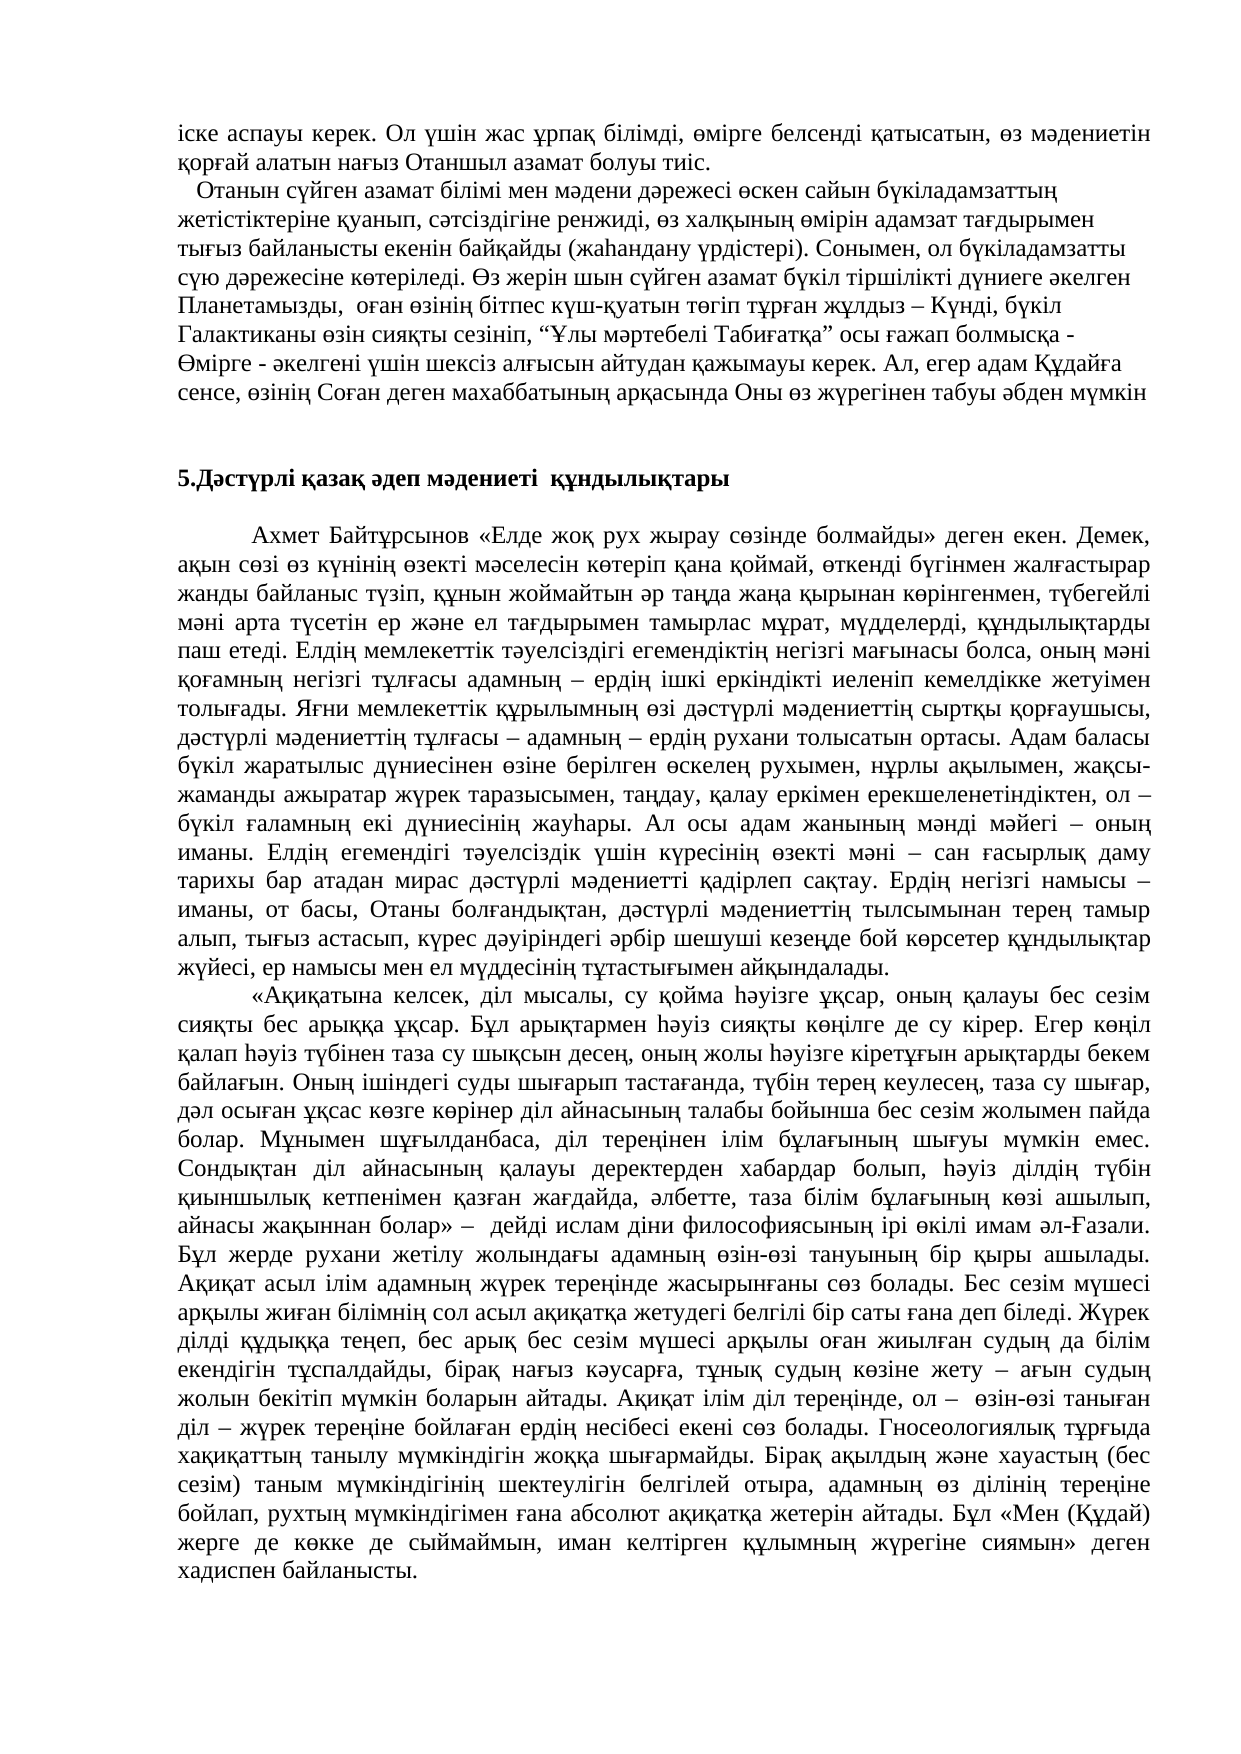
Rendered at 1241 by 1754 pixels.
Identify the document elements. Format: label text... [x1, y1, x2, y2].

text «Ақиқатына келсек, діл мысалы, су қойма һәуізге ұқсар, оның қалауы бес сезім сияқты бес арыққа ұқсар. Бұл арықтармен һәуіз сияқты көңілге де су кірер. Егер көңіл қалап һәуіз түбінен таза су шықсын десең, оның жолы һәуізге кіретұғын арықтарды бекем байлағын. Оның ішіндегі суды шығарып тастағанда, түбін терең кеулесең, таза су шығар, дәл осыған ұқсас көзге көрінер діл айнасының талабы бойынша бес сезім жолымен пайда болар. Мұнымен шұғылданбаса, діл тереңінен ілім бұлағының шығуы мүмкін емес. Сондықтан діл айнасының қалауы деректерден хабардар болып, һәуіз ділдің түбін қиыншылық кетпенімен қазған жағдайда, әлбетте, таза білім бұлағының көзі ашылып, айнасы жақыннан болар» – дейді ислам діни философиясының ірі өкілі имам әл-Ғазали. Бұл жерде рухани жетілу жолындағы адамның өзін-өзі тануының бір қыры ашылады. Ақиқат асыл ілім адамның жүрек тереңінде жасырынғаны сөз болады. Бес сезім мүшесі арқылы жиған білімнің сол асыл ақиқатқа жетудегі белгілі бір саты ғана деп біледі. Жүрек ділді құдыққа теңеп, бес арық бес сезім мүшесі арқылы оған жиылған судың да білім екендігін тұспалдайды, бірақ нағыз кәусарға, тұнық судың көзіне жету – ағын судың жолын бекітіп мүмкін боларын айтады. Ақиқат ілім діл тереңінде, ол – өзін-өзі таныған діл – жүрек тереңіне бойлаған ердің несібесі екені сөз болады. Гносеологиялық тұрғыда хақиқаттың танылу мүмкіндігін жоққа шығармайды. Бірақ ақылдың және хауастың (бес сезім) таным мүмкіндігінің шектеулігін белгілей отыра, адамның өз ділінің тереңіне бойлап, рухтың мүмкіндігімен ғана абсолют ақиқатқа жетерін айтады. Бұл «Мен (Құдай) жерге де көкке де сыймаймын, иман келтірген құлымның жүрегіне сиямын» деген хадиспен байланысты. [177, 981, 1152, 1584]
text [177, 118, 1152, 176]
text 5.Дәстүрлі қазақ әдеп мәдениеті құндылықтары [177, 463, 1152, 492]
text Ахмет Байтұрсынов «Елде жоқ рух жырау сөзінде болмайды» деген екен. Демек, ақын сөзі өз күнінің өзекті мәселесін көтеріп қана қоймай, өткенді бүгінмен жалғастырар жанды байланыс түзіп, құнын жоймайтын әр таңда жаңа қырынан көрінгенмен, түбегейлі мәні арта түсетін ер және ел тағдырымен тамырлас мұрат, мүдделерді, құндылықтарды паш етеді. Елдің мемлекеттік тәуелсіздігі егемендіктің негізгі мағынасы болса, оның мәні қоғамның негізгі тұлғасы адамның – ердің ішкі еркіндікті иеленіп кемелдікке жетуімен толығады. Яғни мемлекеттік құрылымның өзі дәстүрлі мәдениеттің сыртқы қорғаушысы, дәстүрлі мәдениеттің тұлғасы – адамның – ердің рухани толысатын ортасы. Адам баласы бүкіл жаратылыс дүниесінен өзіне берілген өскелең рухымен, нұрлы ақылымен, жақсы-жаманды ажыратар жүрек таразысымен, таңдау, қалау еркімен ерекшеленетіндіктен, ол – бүкіл ғаламның екі дүниесінің жауһары. Ал осы адам жанының мәнді мәйегі – оның иманы. Елдің егемендігі тәуелсіздік үшін күресінің өзекті мәні – сан ғасырлық даму тарихы бар атадан мирас дәстүрлі мәдениетті қадірлеп сақтау. Ердің негізгі намысы – иманы, от басы, Отаны болғандықтан, дәстүрлі мәдениеттің тылсымынан терең тамыр алып, тығыз астасып, күрес дәуіріндегі әрбір шешуші кезеңде бой көрсетер құндылықтар жүйесі, ер намысы мен ел мүддесінің тұтастығымен айқындалады. [177, 521, 1152, 981]
text Отанын сүйген азамат білімі мен мәдени дәрежесі өскен сайын бүкіладамзаттың жетістіктеріне қуанып, сәтсіздігіне ренжиді, өз халқының өмірін адамзат тағдырымен тығыз байланысты екенін байқайды (жаһандану үрдістері). Сонымен, ол бүкіладамзатты сүю дәрежесіне көтеріледі. Өз жерін шын сүйген азамат бүкіл тіршілікті дүниеге әкелген Планетамызды, оған өзінің бітпес күш-қуатын төгіп тұрған жұлдыз – Күнді, бүкіл Галактиканы өзін сияқты сезініп, “Ұлы мәртебелі Табиғатқа” осы ғажап болмысқа - Өмірге - әкелгені үшін шексіз алғысын айтудан қажымауы керек. Ал, егер адам Құдайға сенсе, өзінің Соған деген махаббатының арқасында Оны өз жүрегінен табуы әбден мүмкін [177, 176, 1152, 406]
